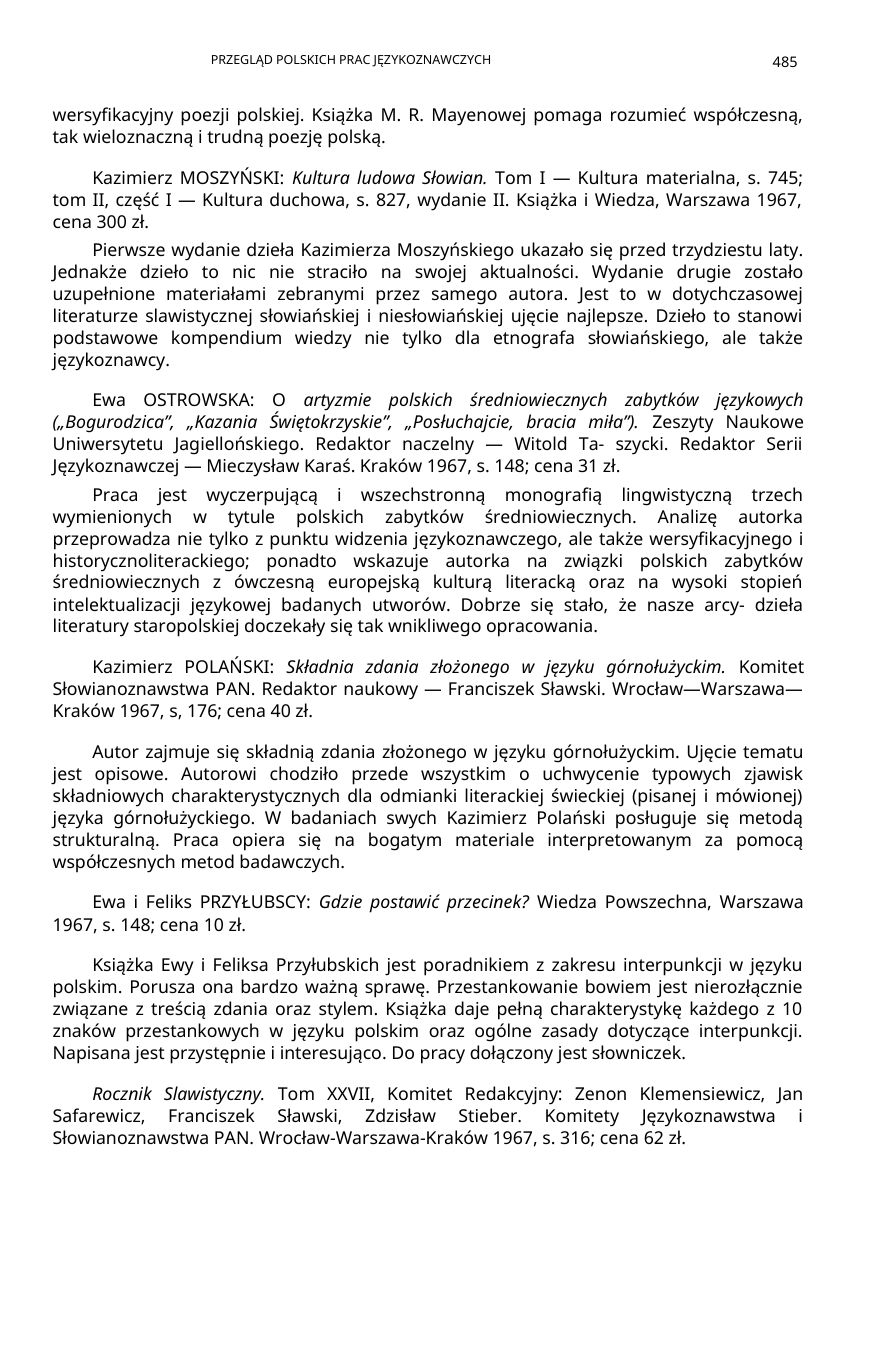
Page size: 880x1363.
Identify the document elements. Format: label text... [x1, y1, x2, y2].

text Kazimierz MOSZYŃSKI: Kultura ludowa Słowian. Tom I — Kultura materialna, s. 745; tom II, część I — Kultura duchowa, s. 827, wydanie II. Książka i Wiedza, Warszawa 1967, cena 300 zł. [52, 167, 804, 232]
text wersyfikacyjny poezji polskiej. Książka M. R. Mayenowej pomaga rozumieć współczesną, tak wieloznaczną i trudną poezję polską. [52, 104, 804, 148]
text 485 [772, 55, 798, 70]
text Ewa OSTROWSKA: O artyzmie polskich średniowiecznych zabytków językowych („Bogurodzica”, „Kazania Świętokrzyskie”, „Posłuchajcie, bracia miła”). Zeszyty Naukowe Uniwersytetu Jagiellońskiego. Redaktor naczelny — Witold Ta- szycki. Redaktor Serii Językoznawczej — Mieczysław Karaś. Kraków 1967, s. 148; cena 31 zł. [52, 389, 804, 477]
text Rocznik Slawistyczny. Tom XXVII, Komitet Redakcyjny: Zenon Klemensiewicz, Jan Safarewicz, Franciszek Sławski, Zdzisław Stieber. Komitety Językoznawstwa i Słowianoznawstwa PAN. Wrocław-Warszawa-Kraków 1967, s. 316; cena 62 zł. [52, 1083, 804, 1149]
text PRZEGLĄD POLSKICH PRAC JĘZYKOZNAWCZYCH [211, 54, 491, 67]
text Praca jest wyczerpującą i wszechstronną monografią lingwistyczną trzech wymienionych w tytule polskich zabytków średniowiecznych. Analizę autorka przeprowadza nie tylko z punktu widzenia językoznawczego, ale także wersyfikacyjnego i historycznoliterackiego; ponadto wskazuje autorka na związki polskich zabytków średniowiecznych z ówczesną europejską kulturą literacką oraz na wysoki stopień intelektualizacji językowej badanych utworów. Dobrze się stało, że nasze arcy- dzieła literatury staropolskiej doczekały się tak wnikliwego opracowania. [52, 483, 804, 637]
text Autor zajmuje się składnią zdania złożonego w języku górnołużyckim. Ujęcie tematu jest opisowe. Autorowi chodziło przede wszystkim o uchwycenie typowych zjawisk składniowych charakterystycznych dla odmianki literackiej świeckiej (pisanej i mówionej) języka górnołużyckiego. W badaniach swych Kazimierz Polański posługuje się metodą strukturalną. Praca opiera się na bogatym materiale interpretowanym za pomocą współczesnych metod badawczych. [52, 741, 804, 873]
text Ewa i Feliks PRZYŁUBSCY: Gdzie postawić przecinek? Wiedza Powszechna, Warszawa 1967, s. 148; cena 10 zł. [52, 891, 804, 935]
text Pierwsze wydanie dzieła Kazimierza Moszyńskiego ukazało się przed trzydziestu laty. Jednakże dzieło to nic nie straciło na swojej aktualności. Wydanie drugie zostało uzupełnione materiałami zebranymi przez samego autora. Jest to w dotychczasowej literaturze slawistycznej słowiańskiej i niesłowiańskiej ujęcie najlepsze. Dzieło to stanowi podstawowe kompendium wiedzy nie tylko dla etnografa słowiańskiego, ale także językoznawcy. [52, 239, 804, 371]
text Książka Ewy i Feliksa Przyłubskich jest poradnikiem z zakresu interpunkcji w języku polskim. Porusza ona bardzo ważną sprawę. Przestankowanie bowiem jest nierozłącznie związane z treścią zdania oraz stylem. Książka daje pełną charakterystykę każdego z 10 znaków przestankowych w języku polskim oraz ogólne zasady dotyczące interpunkcji. Napisana jest przystępnie i interesująco. Do pracy dołączony jest słowniczek. [52, 954, 804, 1064]
text Kazimierz POLAŃSKI: Składnia zdania złożonego w języku górnołużyckim. Komitet Słowianoznawstwa PAN. Redaktor naukowy — Franciszek Sławski. Wrocław—Warszawa—Kraków 1967, s, 176; cena 40 zł. [52, 656, 804, 722]
